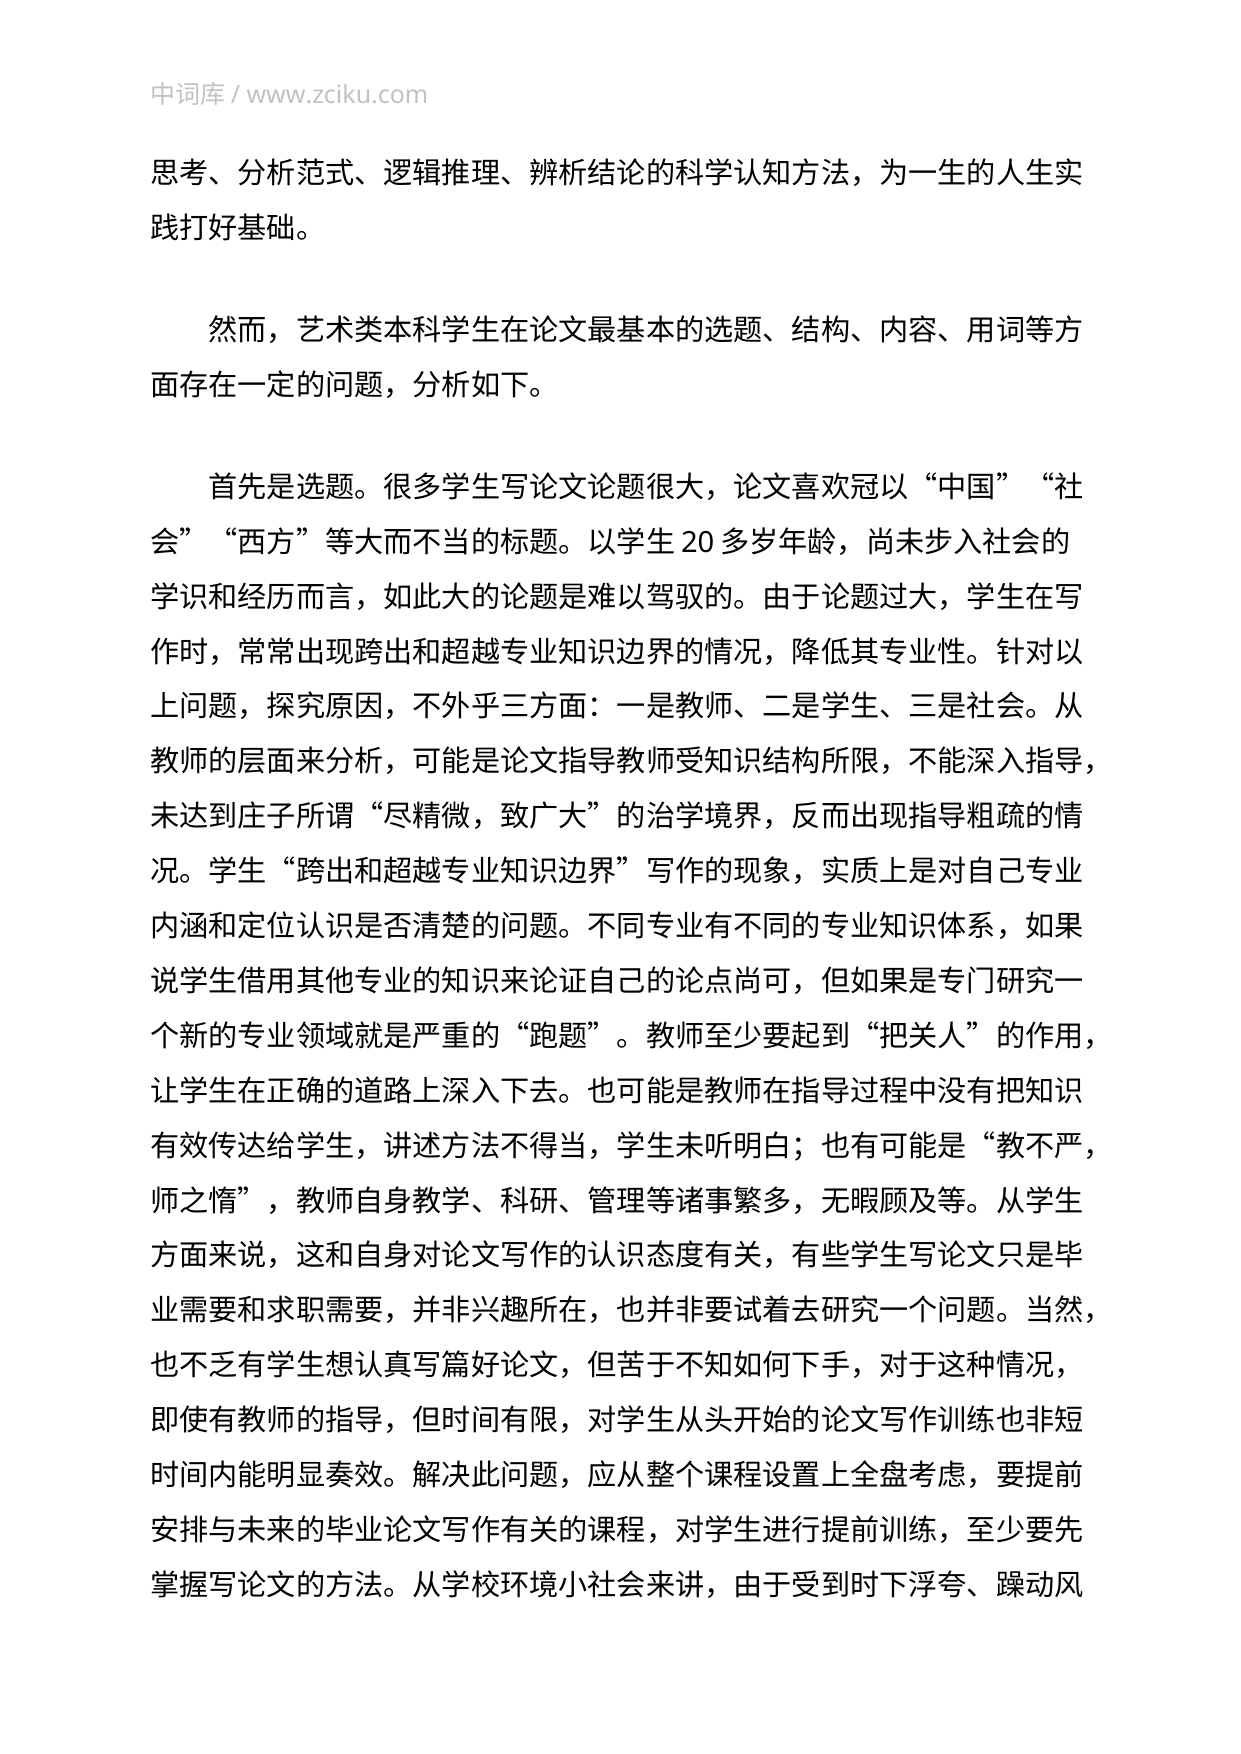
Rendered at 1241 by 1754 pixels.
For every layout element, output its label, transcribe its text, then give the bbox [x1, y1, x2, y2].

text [150, 150, 1090, 247]
text 然而，艺术类本科学生在论文最基本的选题、结构、内容、用词等方面存在一定的问题，分析如下。 [150, 307, 1090, 404]
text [150, 463, 1090, 1604]
